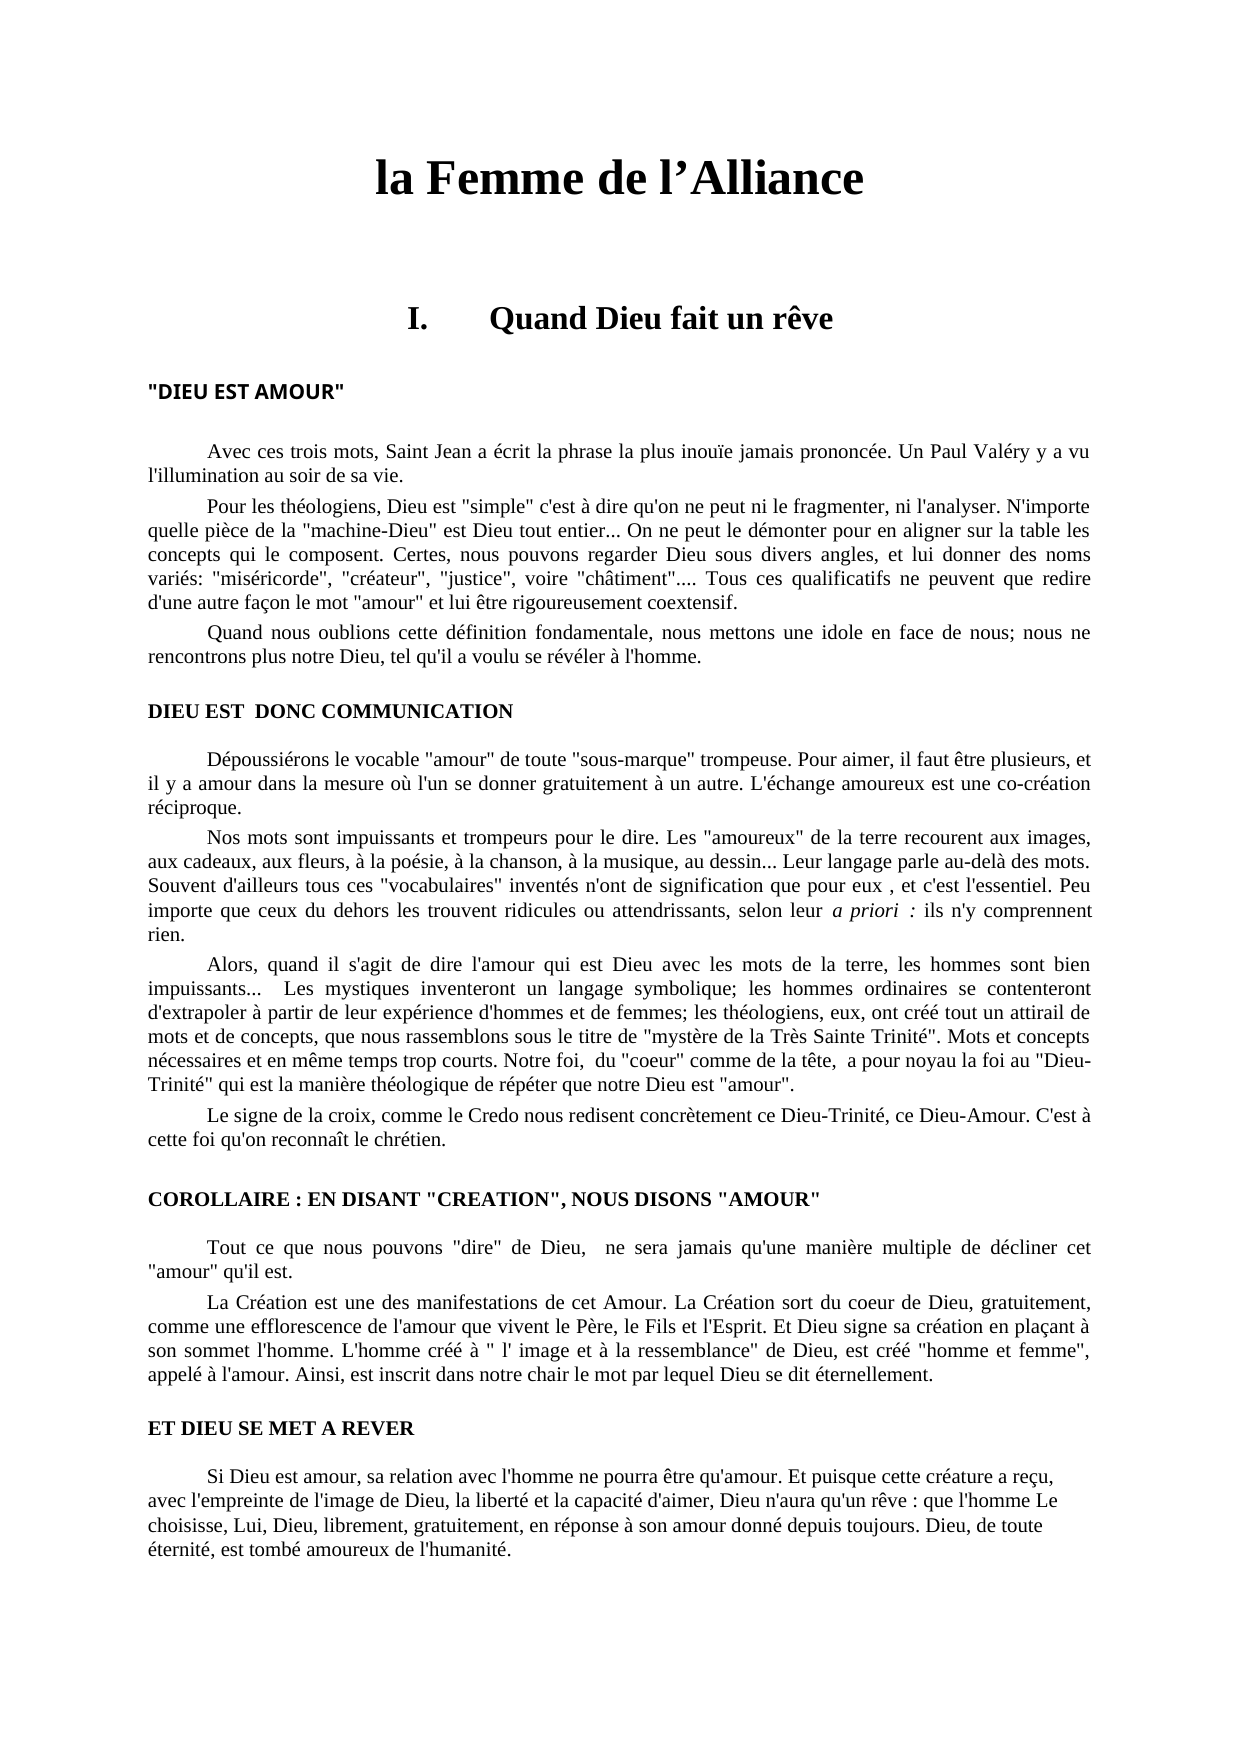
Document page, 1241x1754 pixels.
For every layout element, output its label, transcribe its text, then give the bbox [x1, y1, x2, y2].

text DIEU EST DONC COMMUNICATION [148, 699, 1093, 723]
text Le signe de la croix, comme le Credo nous redisent concrètement ce Dieu-Trinité, ce Dieu-Amour. C'est à cette foi qu'on reconnaît le chrétien. [148, 1102, 1093, 1151]
text Avec ces trois mots, Saint Jean a écrit la phrase la plus inouïe jamais prononcée. Un Paul Valéry y a vu l'illumination au soir de sa vie. [148, 439, 1093, 487]
text Nos mots sont impuissants et trompeurs pour le dire. Les "amoureux" de la terre recourent aux images, aux cadeaux, aux fleurs, à la poésie, à la chanson, à la musique, au dessin... Leur langage parle au-delà des mots. Souvent d'ailleurs tous ces "vocabulaires" inventés n'ont de signification que pour eux , et c'est l'essentiel. Peu importe que ceux du dehors les trouvent ridicules ou attendrissants, selon leur a priori : ils n'y comprennent rien. [148, 825, 1093, 946]
text la Femme de l’Alliance [148, 148, 1093, 205]
text Dépoussiérons le vocable "amour" de toute "sous-marque" trompeuse. Pour aimer, il faut être plusieurs, et il y a amour dans la mesure où l'un se donner gratuitement à un autre. L'échange amoureux est une co-création réciproque. [148, 747, 1093, 819]
text Tout ce que nous pouvons "dire" de Dieu, ne sera jamais qu'une manière multiple de décliner cet "amour" qu'il est. [148, 1235, 1093, 1283]
text "DIEU EST AMOUR" [148, 377, 1093, 405]
text Alors, quand il s'agit de dire l'amour qui est Dieu avec les mots de la terre, les hommes sont bien impuissants... Les mystiques inventeront un langage symbolique; les hommes ordinaires se contenteront d'extrapoler à partir de leur expérience d'hommes et de femmes; les théologiens, eux, ont créé tout un attirail de mots et de concepts, que nous rassemblons sous le titre de "mystère de la Très Sainte Trinité". Mots et concepts nécessaires et en même temps trop courts. Notre foi, du "coeur" comme de la tête, a pour noyau la foi au "Dieu-Trinité" qui est la manière théologique de répéter que notre Dieu est "amour". [148, 952, 1093, 1096]
text Quand nous oublions cette définition fondamentale, nous mettons une idole en face de nous; nous ne rencontrons plus notre Dieu, tel qu'il a voulu se révéler à l'homme. [148, 620, 1093, 668]
text La Création est une des manifestations de cet Amour. La Création sort du coeur de Dieu, gratuitement, comme une efflorescence de l'amour que vivent le Père, le Fils et l'Esprit. Et Dieu signe sa création en plaçant à son sommet l'homme. L'homme créé à " l' image et à la ressemblance" de Dieu, est créé "homme et femme", appelé à l'amour. Ainsi, est inscrit dans notre chair le mot par lequel Dieu se dit éternellement. [148, 1290, 1093, 1386]
text COROLLAIRE : EN DISANT "CREATION", NOUS DISONS "AMOUR" [148, 1187, 1093, 1211]
text Pour les théologiens, Dieu est "simple" c'est à dire qu'on ne peut ni le fragmenter, ni l'analyser. N'importe quelle pièce de la "machine-Dieu" est Dieu tout entier... On ne peut le démonter pour en aligner sur la table les concepts qui le composent. Certes, nous pouvons regarder Dieu sous divers angles, et lui donner des noms variés: "miséricorde", "créateur", "justice", voire "châtiment".... Tous ces qualificatifs ne peuvent que redire d'une autre façon le mot "amour" et lui être rigoureusement coextensif. [148, 494, 1093, 614]
text ET DIEU SE MET A REVER [148, 1416, 1093, 1440]
subtitle Quand Dieu fait un rêve [148, 298, 1093, 337]
text Si Dieu est amour, sa relation avec l'homme ne pourra être qu'amour. Et puisque cette créature a reçu, avec l'empreinte de l'image de Dieu, la liberté et la capacité d'aimer, Dieu n'aura qu'un rêve : que l'homme Le choisisse, Lui, Dieu, librement, gratuitement, en réponse à son amour donné depuis toujours. Dieu, de toute éternité, est tombé amoureux de l'humanité. [148, 1464, 1093, 1561]
